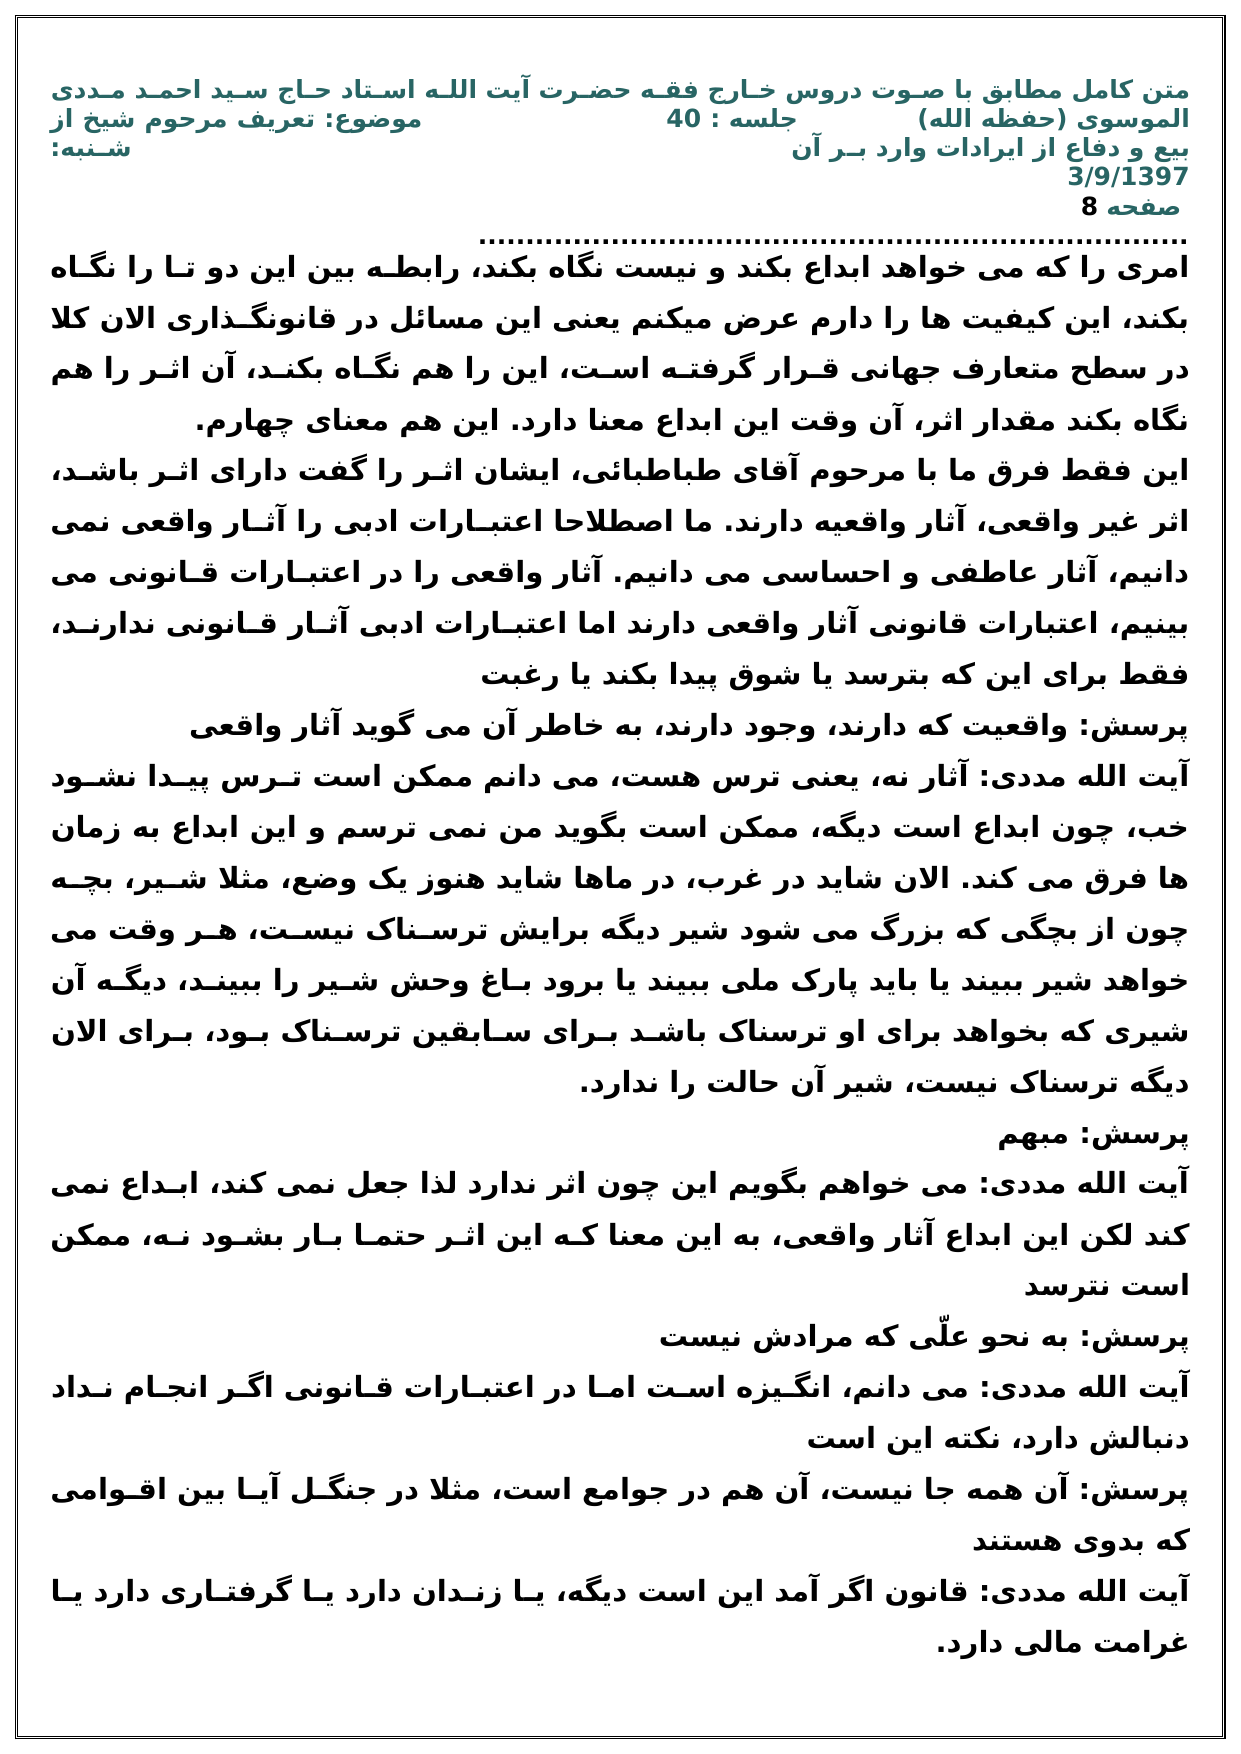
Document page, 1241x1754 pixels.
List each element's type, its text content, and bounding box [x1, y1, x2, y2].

text آیت الله مددی: می خواهم بگویم این چون اثر ندارد لذا جعل نمی کند، ابداع نمی کند لکن این ابداع آثار واقعی، به این معنا که این اثر حتما بار بشود نه، ممکن است نترسد [50, 1167, 1190, 1303]
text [50, 250, 1190, 437]
text پرسش: واقعیت که دارند، وجود دارند، به خاطر آن می گوید آثار واقعی [50, 708, 1190, 742]
text آیت الله مددی: آثار نه، یعنی ترس هست، می دانم ممکن است ترس پیدا نشود خب، چون ابداع است دیگه، ممکن است بگوید من نمی ترسم و این ابداع به زمان ها فرق می کند. الان شاید در غرب، در ماها شاید هنوز یک وضع، مثلا شیر، بچه چون از بچگی که بزرگ می شود شیر دیگه برایش ترسناک نیست، هر وقت می خواهد شیر ببیند یا باید پارک ملی ببیند یا برود باغ وحش شیر را ببیند، دیگه آن شیری که بخواهد برای او ترسناک باشد برای سابقین ترسناک بود، برای الان دیگه ترسناک نیست، شیر آن حالت را ندارد. [50, 759, 1190, 1099]
text پرسش: آن همه جا نیست، آن هم در جوامع است، مثلا در جنگل آیا بین اقوامی که بدوی هستند [50, 1472, 1190, 1557]
text این فقط فرق ما با مرحوم آقای طباطبائی، ایشان اثر را گفت دارای اثر باشد، اثر غیر واقعی، آثار واقعیه دارند. ما اصطلاحا اعتبارات ادبی را آثار واقعی نمی دانیم، آثار عاطفی و احساسی می دانیم. آثار واقعی را در اعتبارات قانونی می بینیم، اعتبارات قانونی آثار واقعی دارند اما اعتبارات ادبی آثار قانونی ندارند، فقط برای این که بترسد یا شوق پیدا بکند یا رغبت [50, 454, 1190, 691]
text آیت الله مددی: قانون اگر آمد این است دیگه، یا زندان دارد یا گرفتاری دارد یا غرامت مالی دارد. [50, 1574, 1190, 1659]
text پرسش: مبهم [50, 1116, 1190, 1150]
text آیت الله مددی: می دانم، انگیزه است اما در اعتبارات قانونی اگر انجام نداد دنبالش دارد، نکته این است [50, 1371, 1190, 1456]
text پرسش: به نحو علّی که مرادش نیست [50, 1320, 1190, 1354]
